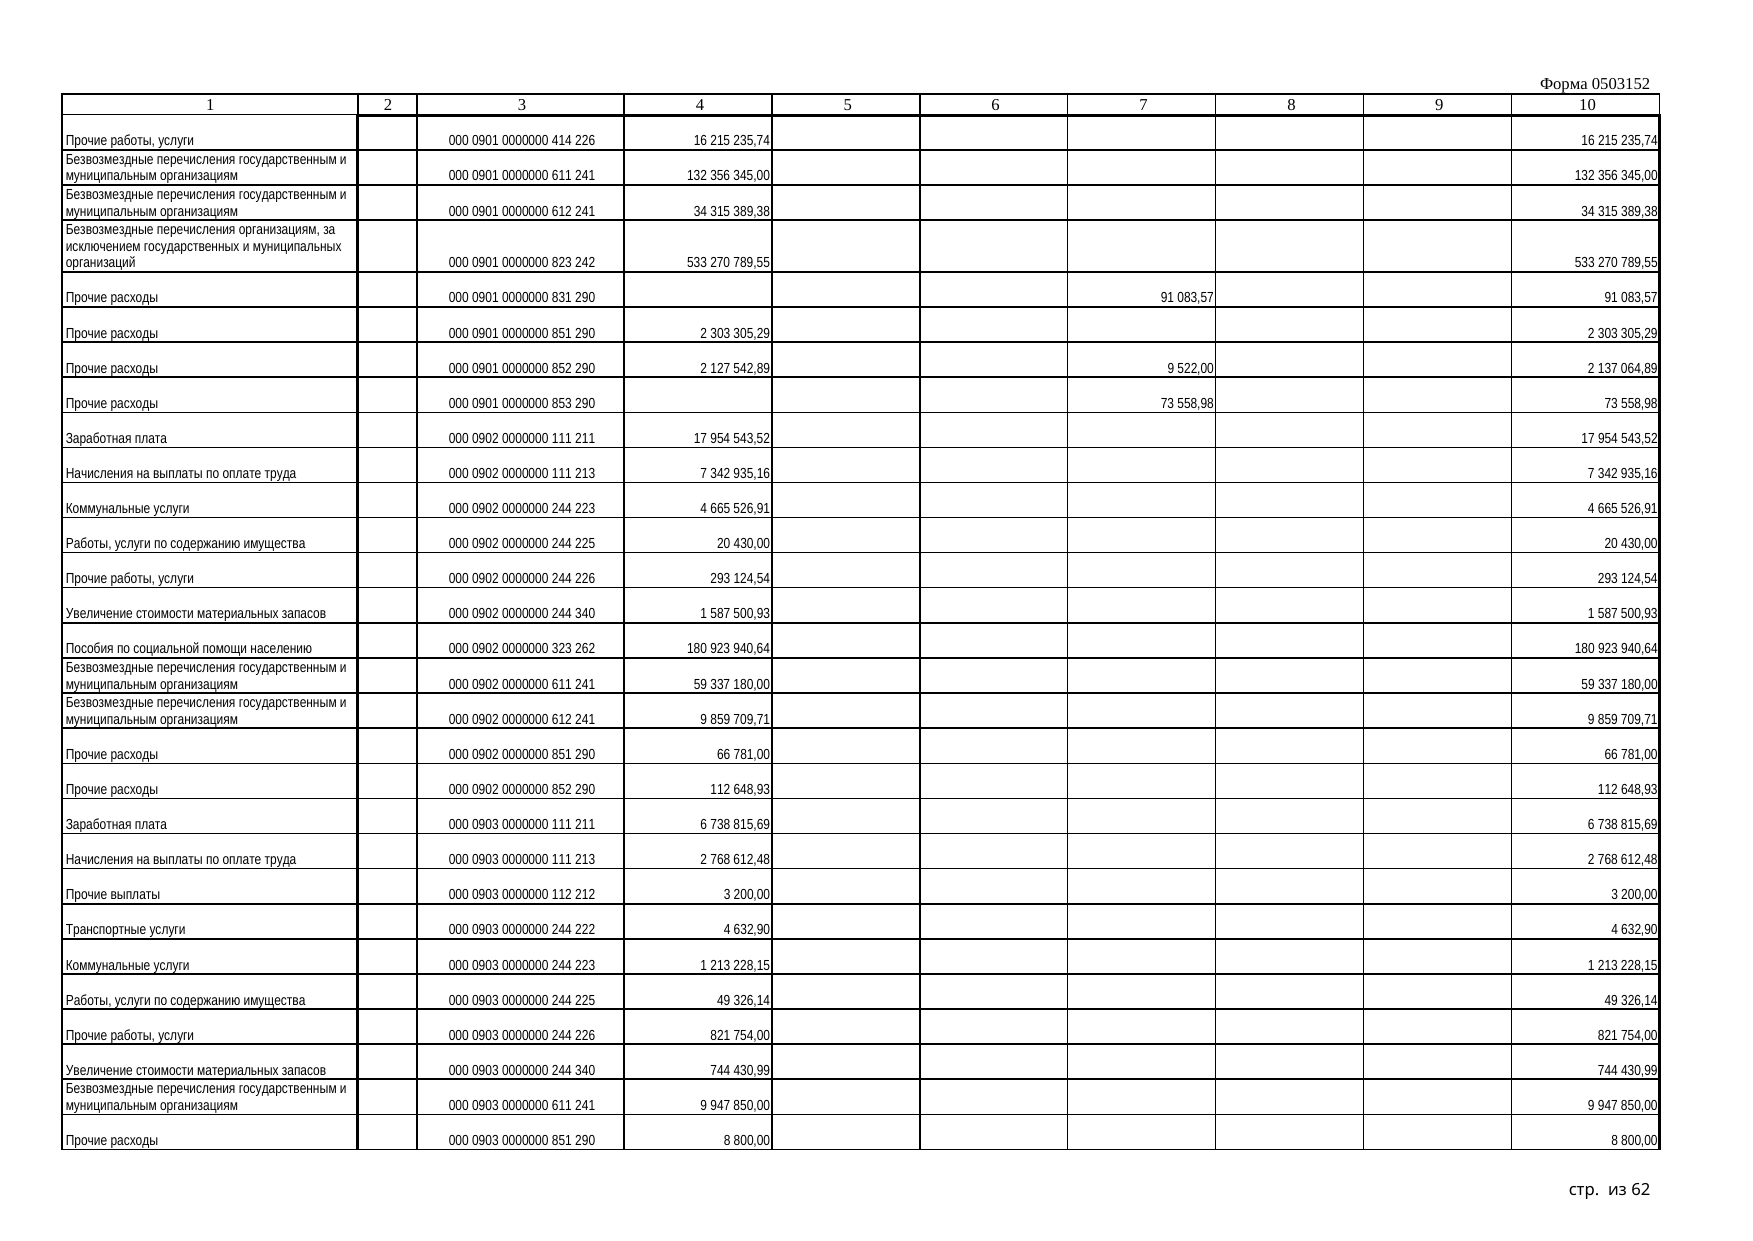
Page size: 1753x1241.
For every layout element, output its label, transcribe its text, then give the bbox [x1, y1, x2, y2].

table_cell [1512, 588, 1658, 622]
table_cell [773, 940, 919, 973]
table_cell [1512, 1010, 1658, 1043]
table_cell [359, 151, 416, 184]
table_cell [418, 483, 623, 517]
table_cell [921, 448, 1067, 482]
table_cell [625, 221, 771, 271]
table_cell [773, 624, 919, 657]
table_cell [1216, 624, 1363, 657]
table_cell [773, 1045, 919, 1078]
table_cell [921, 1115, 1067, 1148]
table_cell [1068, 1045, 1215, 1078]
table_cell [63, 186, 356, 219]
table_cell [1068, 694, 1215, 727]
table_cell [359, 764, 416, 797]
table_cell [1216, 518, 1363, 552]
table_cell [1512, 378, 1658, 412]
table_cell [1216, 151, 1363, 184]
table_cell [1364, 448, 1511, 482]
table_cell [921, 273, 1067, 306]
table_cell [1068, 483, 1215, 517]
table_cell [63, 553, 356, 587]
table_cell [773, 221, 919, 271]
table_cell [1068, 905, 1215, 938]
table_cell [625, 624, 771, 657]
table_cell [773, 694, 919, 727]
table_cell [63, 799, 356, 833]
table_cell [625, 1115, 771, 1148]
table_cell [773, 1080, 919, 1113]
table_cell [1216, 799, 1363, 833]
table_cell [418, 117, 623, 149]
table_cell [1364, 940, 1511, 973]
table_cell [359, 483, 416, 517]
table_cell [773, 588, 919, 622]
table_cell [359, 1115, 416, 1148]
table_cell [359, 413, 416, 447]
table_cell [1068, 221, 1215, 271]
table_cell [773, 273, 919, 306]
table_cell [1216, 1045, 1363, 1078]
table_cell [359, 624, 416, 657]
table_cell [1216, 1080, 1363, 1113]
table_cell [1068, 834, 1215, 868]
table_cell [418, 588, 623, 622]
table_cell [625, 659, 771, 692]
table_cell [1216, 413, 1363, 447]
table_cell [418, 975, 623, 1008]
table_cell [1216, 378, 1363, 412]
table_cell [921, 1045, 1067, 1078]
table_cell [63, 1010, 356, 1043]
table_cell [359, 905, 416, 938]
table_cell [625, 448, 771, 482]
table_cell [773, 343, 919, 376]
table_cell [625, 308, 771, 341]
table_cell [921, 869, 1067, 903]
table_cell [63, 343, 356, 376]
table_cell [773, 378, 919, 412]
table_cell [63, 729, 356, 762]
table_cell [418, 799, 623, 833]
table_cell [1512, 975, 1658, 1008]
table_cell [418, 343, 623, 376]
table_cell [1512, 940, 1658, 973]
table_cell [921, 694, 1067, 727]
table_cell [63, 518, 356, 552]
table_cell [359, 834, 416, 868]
table_header 2 [359, 95, 416, 114]
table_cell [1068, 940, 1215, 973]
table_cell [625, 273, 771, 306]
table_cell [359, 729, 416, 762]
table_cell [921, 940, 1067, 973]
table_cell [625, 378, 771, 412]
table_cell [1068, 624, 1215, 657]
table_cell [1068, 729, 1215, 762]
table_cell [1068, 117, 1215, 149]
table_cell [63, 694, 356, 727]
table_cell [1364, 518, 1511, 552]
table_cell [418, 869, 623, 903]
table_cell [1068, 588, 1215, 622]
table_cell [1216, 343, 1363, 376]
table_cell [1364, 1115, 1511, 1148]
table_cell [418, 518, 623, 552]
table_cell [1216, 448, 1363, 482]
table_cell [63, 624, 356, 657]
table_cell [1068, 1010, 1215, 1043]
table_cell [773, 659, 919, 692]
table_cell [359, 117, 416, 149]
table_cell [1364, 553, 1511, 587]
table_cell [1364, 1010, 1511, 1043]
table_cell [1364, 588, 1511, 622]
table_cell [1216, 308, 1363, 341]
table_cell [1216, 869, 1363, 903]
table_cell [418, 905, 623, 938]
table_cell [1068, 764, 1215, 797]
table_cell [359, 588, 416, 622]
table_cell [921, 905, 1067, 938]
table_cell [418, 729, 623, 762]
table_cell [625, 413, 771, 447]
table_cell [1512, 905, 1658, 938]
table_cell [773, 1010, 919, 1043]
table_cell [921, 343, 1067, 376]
table_header 1 [63, 95, 357, 114]
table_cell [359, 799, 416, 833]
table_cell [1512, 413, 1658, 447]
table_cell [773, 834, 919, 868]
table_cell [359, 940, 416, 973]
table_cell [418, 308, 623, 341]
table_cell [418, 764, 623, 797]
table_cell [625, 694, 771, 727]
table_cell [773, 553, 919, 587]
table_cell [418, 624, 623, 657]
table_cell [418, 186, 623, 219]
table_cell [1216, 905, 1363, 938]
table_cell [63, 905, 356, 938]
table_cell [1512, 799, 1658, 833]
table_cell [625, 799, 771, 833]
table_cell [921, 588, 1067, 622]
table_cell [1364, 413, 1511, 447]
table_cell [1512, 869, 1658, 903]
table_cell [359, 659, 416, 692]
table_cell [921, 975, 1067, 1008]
table_header 3 [418, 95, 623, 114]
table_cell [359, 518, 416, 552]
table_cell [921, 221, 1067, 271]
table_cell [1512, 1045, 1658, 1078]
table_header 6 [921, 95, 1067, 114]
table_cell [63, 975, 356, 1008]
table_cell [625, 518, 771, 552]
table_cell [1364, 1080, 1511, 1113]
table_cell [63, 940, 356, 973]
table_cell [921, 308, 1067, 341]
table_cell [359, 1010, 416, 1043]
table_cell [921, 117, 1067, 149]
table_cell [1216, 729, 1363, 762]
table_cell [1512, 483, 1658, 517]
table_header 9 [1364, 95, 1511, 114]
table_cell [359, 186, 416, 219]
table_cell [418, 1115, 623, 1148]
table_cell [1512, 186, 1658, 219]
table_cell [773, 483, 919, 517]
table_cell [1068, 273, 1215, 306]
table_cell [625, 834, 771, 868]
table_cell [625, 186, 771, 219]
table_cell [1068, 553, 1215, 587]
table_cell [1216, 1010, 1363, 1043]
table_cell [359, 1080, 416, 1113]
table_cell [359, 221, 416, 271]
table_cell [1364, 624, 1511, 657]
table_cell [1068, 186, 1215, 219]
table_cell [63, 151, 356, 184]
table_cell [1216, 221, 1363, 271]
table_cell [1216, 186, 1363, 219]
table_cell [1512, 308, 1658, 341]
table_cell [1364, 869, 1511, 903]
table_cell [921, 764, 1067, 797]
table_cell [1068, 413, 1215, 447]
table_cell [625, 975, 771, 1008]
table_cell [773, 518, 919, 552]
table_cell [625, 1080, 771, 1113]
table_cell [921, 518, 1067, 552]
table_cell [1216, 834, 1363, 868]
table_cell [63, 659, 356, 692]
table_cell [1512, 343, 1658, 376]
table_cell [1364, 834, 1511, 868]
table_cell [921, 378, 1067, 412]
table_header 8 [1216, 95, 1363, 114]
table_header 5 [773, 95, 919, 114]
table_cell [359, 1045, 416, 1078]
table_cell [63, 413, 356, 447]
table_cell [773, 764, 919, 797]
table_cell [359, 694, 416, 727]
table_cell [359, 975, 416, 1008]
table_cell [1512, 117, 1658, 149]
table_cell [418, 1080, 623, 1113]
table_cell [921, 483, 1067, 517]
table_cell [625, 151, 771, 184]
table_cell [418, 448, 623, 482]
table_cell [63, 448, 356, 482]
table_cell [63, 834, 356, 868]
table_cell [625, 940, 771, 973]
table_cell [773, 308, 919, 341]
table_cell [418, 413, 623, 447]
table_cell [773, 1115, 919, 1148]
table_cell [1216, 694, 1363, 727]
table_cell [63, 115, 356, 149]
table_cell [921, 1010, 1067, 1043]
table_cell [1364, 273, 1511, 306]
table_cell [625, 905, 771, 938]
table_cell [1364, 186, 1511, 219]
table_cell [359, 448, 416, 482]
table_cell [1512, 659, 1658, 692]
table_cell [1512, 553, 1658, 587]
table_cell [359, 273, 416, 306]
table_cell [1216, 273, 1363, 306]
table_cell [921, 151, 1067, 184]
table_header 7 [1068, 95, 1215, 114]
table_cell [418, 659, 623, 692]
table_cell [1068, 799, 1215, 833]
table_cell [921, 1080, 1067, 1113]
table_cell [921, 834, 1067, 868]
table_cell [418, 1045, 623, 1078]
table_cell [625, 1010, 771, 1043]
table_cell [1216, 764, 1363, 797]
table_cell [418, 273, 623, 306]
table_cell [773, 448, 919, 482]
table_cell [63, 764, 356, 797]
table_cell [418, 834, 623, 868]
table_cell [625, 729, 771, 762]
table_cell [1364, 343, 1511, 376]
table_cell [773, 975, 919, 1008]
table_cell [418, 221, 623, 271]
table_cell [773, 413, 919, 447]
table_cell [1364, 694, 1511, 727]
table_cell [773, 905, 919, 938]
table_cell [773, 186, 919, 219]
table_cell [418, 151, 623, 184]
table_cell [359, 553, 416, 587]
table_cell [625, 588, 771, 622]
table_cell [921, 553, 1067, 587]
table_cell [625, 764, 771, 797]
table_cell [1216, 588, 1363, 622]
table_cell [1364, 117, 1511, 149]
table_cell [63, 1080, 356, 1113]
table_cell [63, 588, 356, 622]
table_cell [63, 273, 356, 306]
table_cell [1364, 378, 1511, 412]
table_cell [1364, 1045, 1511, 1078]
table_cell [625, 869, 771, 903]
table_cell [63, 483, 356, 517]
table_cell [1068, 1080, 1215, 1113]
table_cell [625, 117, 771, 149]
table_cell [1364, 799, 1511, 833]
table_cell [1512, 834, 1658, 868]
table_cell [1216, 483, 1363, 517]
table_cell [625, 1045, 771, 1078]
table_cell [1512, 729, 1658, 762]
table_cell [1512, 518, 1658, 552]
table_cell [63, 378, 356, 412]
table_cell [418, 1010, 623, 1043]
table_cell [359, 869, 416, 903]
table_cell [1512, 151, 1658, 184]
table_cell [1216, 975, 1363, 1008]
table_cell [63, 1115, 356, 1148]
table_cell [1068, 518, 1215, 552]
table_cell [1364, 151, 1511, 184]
table_header 10 [1512, 95, 1659, 114]
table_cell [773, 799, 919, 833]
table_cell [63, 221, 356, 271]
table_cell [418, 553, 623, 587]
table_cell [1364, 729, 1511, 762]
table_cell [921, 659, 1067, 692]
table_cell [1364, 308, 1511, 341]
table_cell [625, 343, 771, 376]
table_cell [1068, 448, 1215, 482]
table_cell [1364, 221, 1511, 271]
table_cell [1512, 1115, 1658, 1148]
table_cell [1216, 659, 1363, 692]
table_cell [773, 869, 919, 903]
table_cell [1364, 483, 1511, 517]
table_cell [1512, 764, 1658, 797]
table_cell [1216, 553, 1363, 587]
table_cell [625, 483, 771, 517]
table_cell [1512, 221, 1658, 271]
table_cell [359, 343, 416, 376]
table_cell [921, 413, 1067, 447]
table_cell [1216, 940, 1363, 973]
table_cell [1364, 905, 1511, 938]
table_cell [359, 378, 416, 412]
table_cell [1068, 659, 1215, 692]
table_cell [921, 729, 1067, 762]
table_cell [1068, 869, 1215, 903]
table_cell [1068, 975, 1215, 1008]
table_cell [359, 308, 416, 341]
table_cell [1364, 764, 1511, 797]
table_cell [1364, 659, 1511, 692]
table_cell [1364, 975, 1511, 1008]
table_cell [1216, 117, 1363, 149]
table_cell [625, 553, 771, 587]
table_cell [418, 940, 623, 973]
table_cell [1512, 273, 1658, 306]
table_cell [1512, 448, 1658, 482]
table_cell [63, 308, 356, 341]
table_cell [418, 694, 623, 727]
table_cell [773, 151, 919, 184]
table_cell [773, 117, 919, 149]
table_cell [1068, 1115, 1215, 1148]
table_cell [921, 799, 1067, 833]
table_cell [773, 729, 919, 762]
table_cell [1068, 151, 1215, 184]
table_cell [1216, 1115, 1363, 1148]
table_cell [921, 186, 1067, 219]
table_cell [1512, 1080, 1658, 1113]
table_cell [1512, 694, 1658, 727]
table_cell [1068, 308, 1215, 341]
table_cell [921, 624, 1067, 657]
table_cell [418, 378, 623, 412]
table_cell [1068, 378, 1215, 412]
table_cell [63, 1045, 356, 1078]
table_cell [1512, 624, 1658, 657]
table_header 4 [625, 95, 771, 114]
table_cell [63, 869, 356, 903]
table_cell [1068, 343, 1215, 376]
